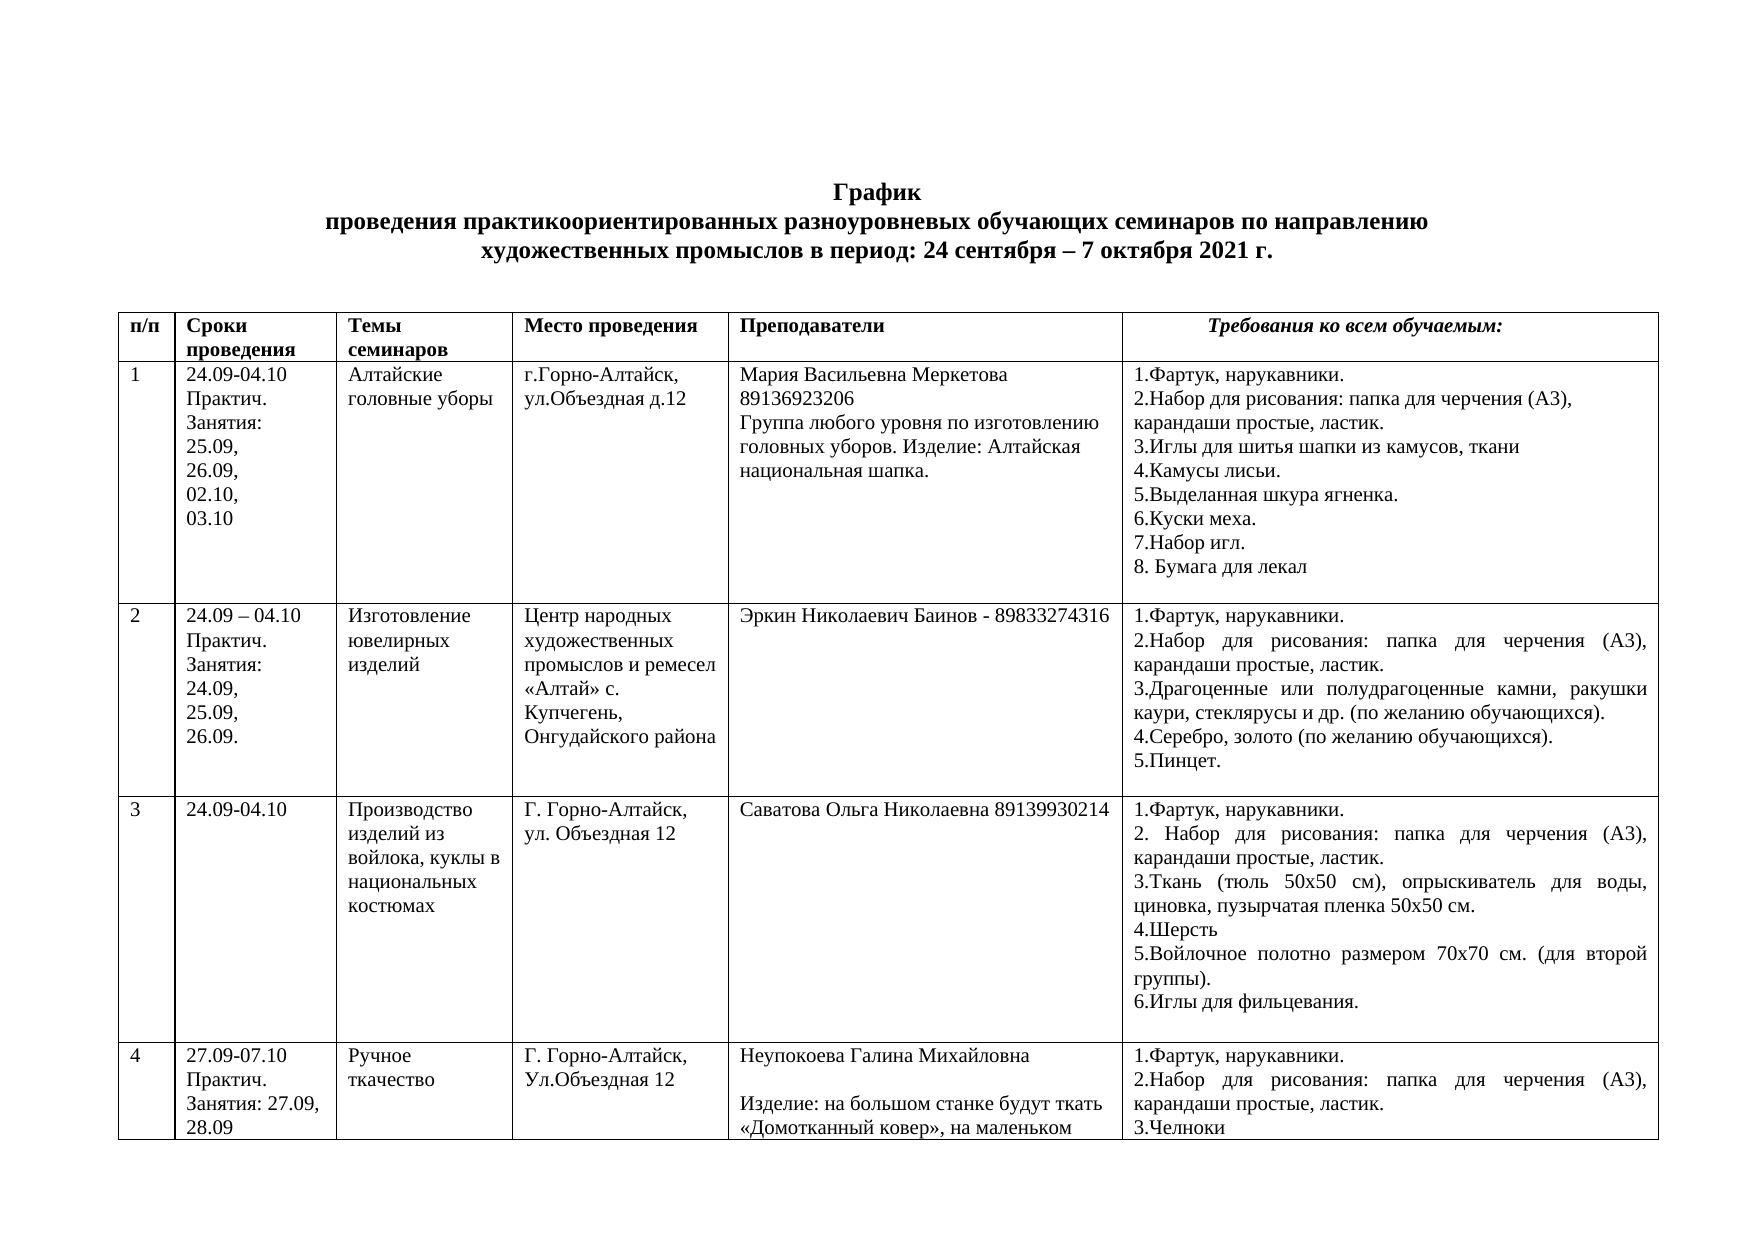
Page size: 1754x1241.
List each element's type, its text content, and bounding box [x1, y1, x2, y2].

table_header Темы семинаров [337, 313, 512, 361]
text График [118, 177, 1636, 206]
table_header Требования ко всем обучаемым: [1123, 313, 1658, 361]
table_cell Мария Васильевна Меркетова 89136923206 Группа любого уровня по изготовлению головных уборов. Изделие: Алтайская национальная шапка. [729, 362, 1122, 602]
table_header Преподаватели [729, 313, 1122, 361]
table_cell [1123, 1043, 1658, 1139]
table_cell 24.09-04.10 [176, 797, 336, 1042]
table_cell Алтайские головные уборы [337, 362, 512, 602]
table_cell 24.09-04.10 Практич. Занятия: 25.09, 26.09, 02.10, 03.10 [176, 362, 336, 602]
text проведения практикоориентированных разноуровневых обучающих семинаров по направлению [118, 206, 1636, 235]
table_cell г.Горно-Алтайск, ул.Объездная д.12 [513, 362, 728, 602]
table_cell Производство изделий из войлока, куклы в национальных костюмах [337, 797, 512, 1042]
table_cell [729, 1043, 1122, 1139]
table_header Сроки проведения [176, 313, 336, 361]
table_cell Ручное ткачество [337, 1043, 512, 1139]
table_cell 1.Фартук, нарукавники. 2. Набор для рисования: папка для черчения (А3), карандаши простые, ластик. 3.Ткань (тюль 50х50 см), опрыскиватель для воды, циновка, пузырчатая пленка 50х50 см. 4.Шерсть 5.Войлочное полотно размером 70х70 см. (для второй группы). 6.Иглы для фильцевания. [1123, 797, 1658, 1042]
table_cell 1.Фартук, нарукавники. 2.Набор для рисования: папка для черчения (А3), карандаши простые, ластик. 3.Драгоценные или полудрагоценные камни, ракушки каури, стеклярусы и др. (по желанию обучающихся). 4.Серебро, золото (по желанию обучающихся). 5.Пинцет. [1123, 604, 1658, 796]
table_cell Саватова Ольга Николаевна 89139930214 [729, 797, 1122, 1042]
table_header п/п [119, 313, 174, 361]
table_cell 3 [119, 797, 174, 1042]
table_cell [513, 1043, 728, 1139]
table_cell 1 [119, 362, 174, 602]
table_cell Г. Горно-Алтайск, ул. Объездная 12 [513, 797, 728, 1042]
table_cell Эркин Николаевич Баинов - 89833274316 [729, 604, 1122, 796]
text художественных промыслов в период: 24 сентября – 7 октября 2021 г. [118, 235, 1636, 263]
table_cell 2 [119, 604, 174, 796]
table_cell 24.09 – 04.10 Практич. Занятия: 24.09, 25.09, 26.09. [176, 604, 336, 796]
table_cell Центр народных художественных промыслов и ремесел «Алтай» с. Купчегень, Онгудайского района [513, 604, 728, 796]
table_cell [176, 1043, 336, 1139]
table_header Место проведения [513, 313, 728, 361]
table_cell 4 [119, 1043, 174, 1139]
table_cell 1.Фартук, нарукавники. 2.Набор для рисования: папка для черчения (А3), карандаши простые, ластик. 3.Иглы для шитья шапки из камусов, ткани 4.Камусы лисьи. 5.Выделанная шкура ягненка. 6.Куски меха. 7.Набор игл. 8. Бумага для лекал [1123, 362, 1658, 602]
table_cell Изготовление ювелирных изделий [337, 604, 512, 796]
